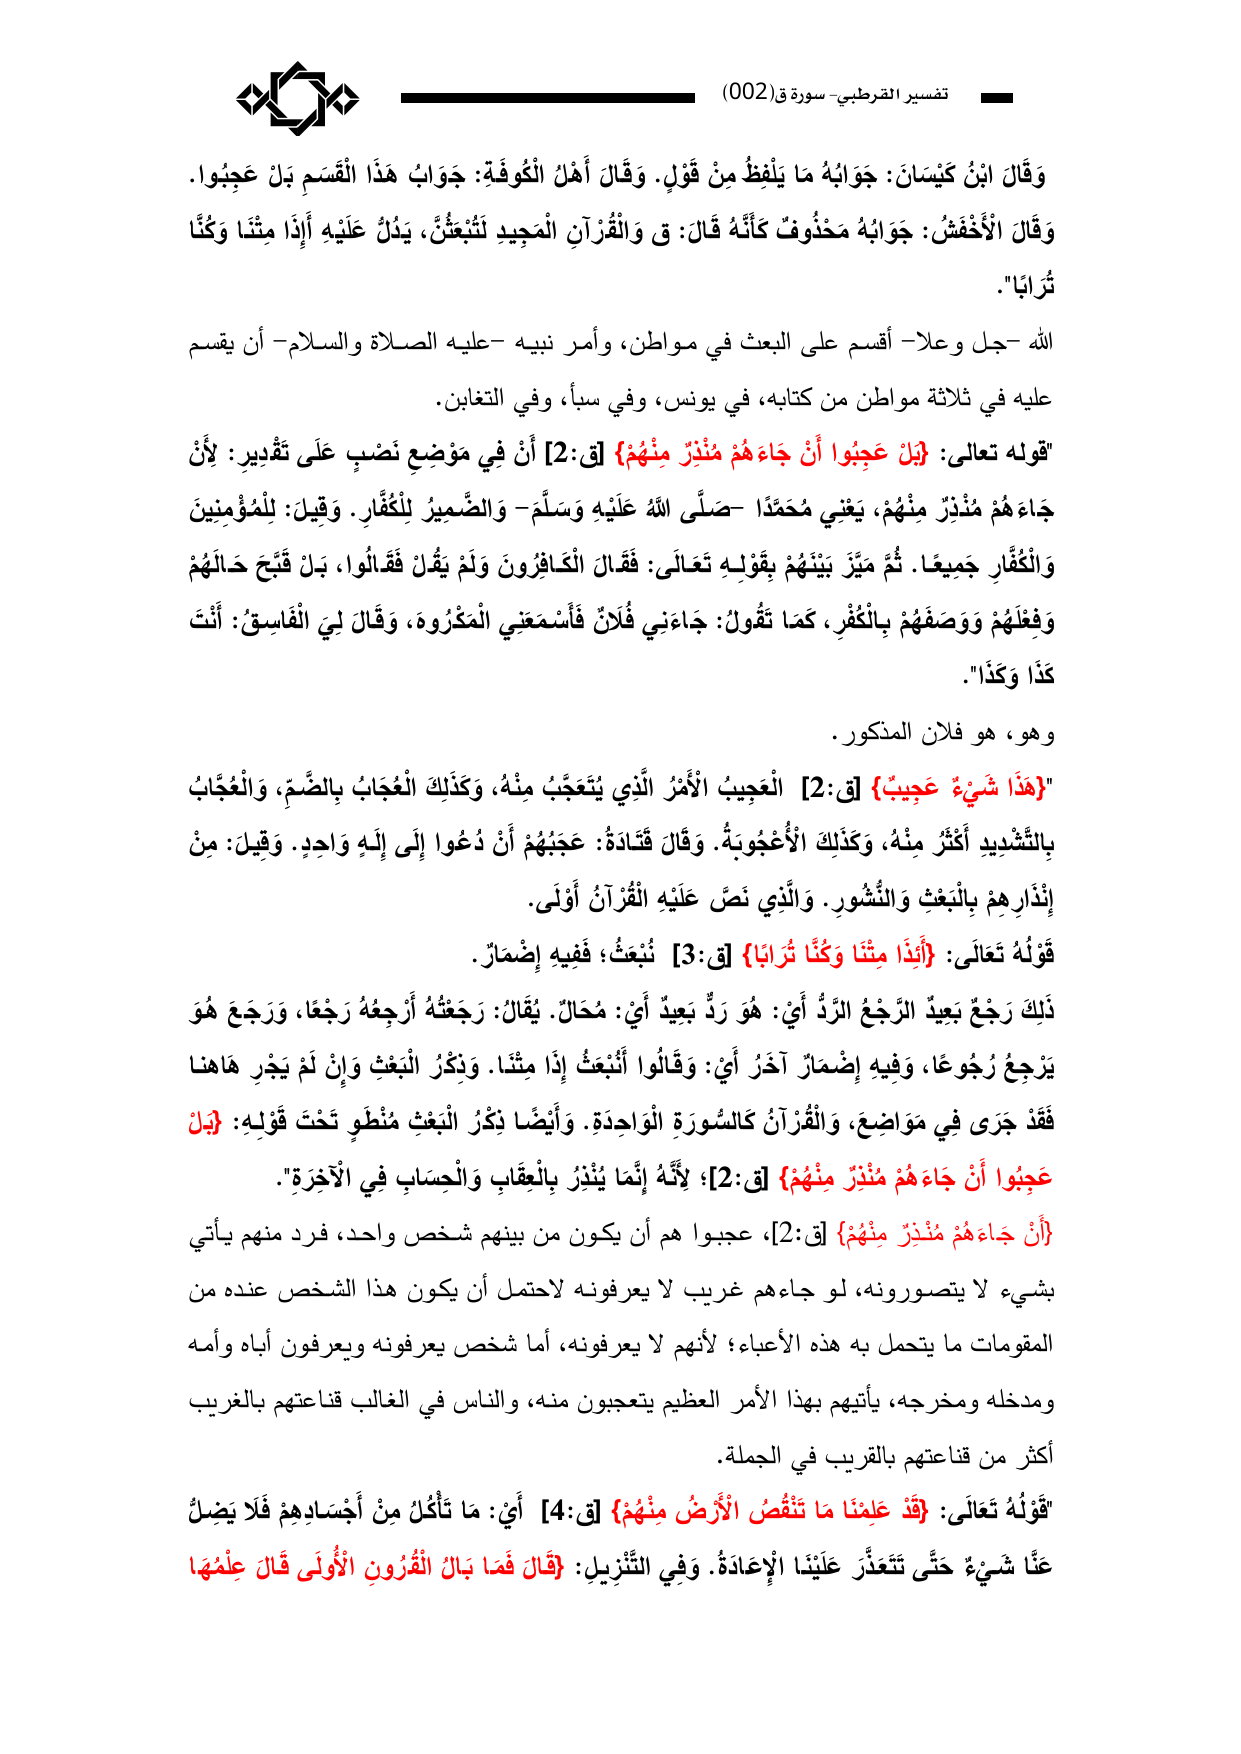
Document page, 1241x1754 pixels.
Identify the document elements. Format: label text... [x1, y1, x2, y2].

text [187, 1486, 1053, 1591]
text الله -جل وعلا- أقسم على البعث في مواطن، وأمر نبيه -عليه الصلاة والسلام- أن يقسم عليه في ثلاثة مواطن من كتابه، في يونس، وفي سبأ، وفي التغابن. [187, 317, 1053, 421]
text "قوله تعالى: {بَلْ عَجِبُوا أَنْ جَاءَهُمْ مُنْذِرٌ مِنْهُمْ} [ق:2] أَنْ فِي مَوْضِعِ نَصْبٍ عَلَى تَقْدِيرِ: لِأَنْ جَاءَهُمْ مُنْذِرٌ مِنْهُمْ، يَعْنِي مُحَمَّدًا -صَلَّى اللَّهُ عَلَيْهِ وَسَلَّمَ- وَالضَّمِيرُ لِلْكُفَّارِ. وَقِيلَ: لِلْمُؤْمِنِينَ وَالْكُفَّارِ جَمِيعًا. ثُمَّ مَيَّزَ بَيْنَهُمْ بِقَوْلِهِ تَعَالَى: فَقَالَ الْكَافِرُونَ وَلَمْ يَقُلْ فَقَالُوا، بَلْ قَبَّحَ حَالَهُمْ وَفِعْلَهُمْ وَوَصَفَهُمْ بِالْكُفْرِ، كَمَا تَقُولُ: جَاءَنِي فُلَانٌ فَأَسْمَعَنِي الْمَكْرُوهَ، وَقَالَ لِيَ الْفَاسِقُ: أَنْتَ كَذَا وَكَذَا". [187, 428, 1053, 700]
text {أَنْ جَاءَهُمْ مُنْذِرٌ مِنْهُمْ} [ق:2]، عجبوا هم أن يكون من بينهم شخص واحد، فرد منهم يأتي بشيء لا يتصورونه، لو جاءهم غريب لا يعرفونه لاحتمل أن يكون هذا الشخص عنده من المقومات ما يتحمل به هذه الأعباء؛ لأنهم لا يعرفونه، أما شخص يعرفونه ويعرفون أباه وأمه ومدخله ومخرجه، يأتيهم بهذا الأمر العظيم يتعجبون منه، والناس في الغالب قناعتهم بالغريب أكثر من قناعتهم بالقريب في الجملة. [187, 1208, 1053, 1479]
text وَقَالَ ابْنُ كَيْسَانَ: جَوَابُهُ مَا يَلْفِظُ مِنْ قَوْلٍ. وَقَالَ أَهْلُ الْكُوفَةِ: جَوَابُ هَذَا الْقَسَمِ بَلْ عَجِبُوا. وَقَالَ الْأَخْفَشُ: جَوَابُهُ مَحْذُوفٌ كَأَنَّهُ قَالَ: ق وَالْقُرْآنِ الْمَجِيدِ لَتُبْعَثُنَّ، يَدُلُّ عَلَيْهِ أَإِذَا مِتْنَا وَكُنَّا تُرَابًا". [187, 150, 1053, 310]
text ذَلِكَ رَجْعٌ بَعِيدٌ الرَّجْعُ الرَّدُّ أَيْ: هُوَ رَدٌّ بَعِيدٌ أَيْ: مُحَالٌ. يُقَالُ: رَجَعْتُهُ أَرْجِعُهُ رَجْعًا، وَرَجَعَ هُوَ يَرْجِعُ رُجُوعًا، وَفِيهِ إِضْمَارٌ آخَرُ أَيْ: وَقَالُوا أَنُبْعَثُ إِذَا مِتْنَا. وَذِكْرُ الْبَعْثِ وَإِنْ لَمْ يَجْرِ هَاهنا فَقَدْ جَرَى فِي مَوَاضِعَ، وَالْقُرْآنُ كَالسُّورَةِ الْوَاحِدَةِ. وَأَيْضًا ذِكْرُ الْبَعْثِ مُنْطَوٍ تَحْتَ قَوْلِهِ: {بَلْ عَجِبُوا أَنْ جَاءَهُمْ مُنْذِرٌ مِنْهُمْ} [ق:2]؛ لِأَنَّهُ إِنَّمَا يُنْذِرُ بِالْعِقَابِ وَالْحِسَابِ فِي الْآخِرَةِ". [187, 986, 1053, 1201]
text قَوْلُهُ تَعَالَى: {أَئِذَا مِتْنَا وَكُنَّا تُرَابًا} [ق:3] نُبْعَثُ؛ فَفِيهِ إِضْمَارٌ. [187, 930, 1053, 978]
text "{هَذَا شَيْءٌ عَجِيبٌ} [ق:2] الْعَجِيبُ الْأَمْرُ الَّذِي يُتَعَجَّبُ مِنْهُ، وَكَذَلِكَ الْعُجَابُ بِالضَّمِّ، وَالْعُجَّابُ بِالتَّشْدِيدِ أَكْثَرُ مِنْهُ، وَكَذَلِكَ الْأُعْجُوبَةُ. وَقَالَ قَتَادَةُ: عَجَبُهُمْ أَنْ دُعُوا إِلَى إِلَهٍ وَاحِدٍ. وَقِيلَ: مِنْ إِنْذَارِهِمْ بِالْبَعْثِ وَالنُّشُورِ. وَالَّذِي نَصَّ عَلَيْهِ الْقُرْآنُ أَوْلَى. [187, 763, 1053, 923]
text وهو، هو فلان المذكور. [187, 707, 1053, 755]
